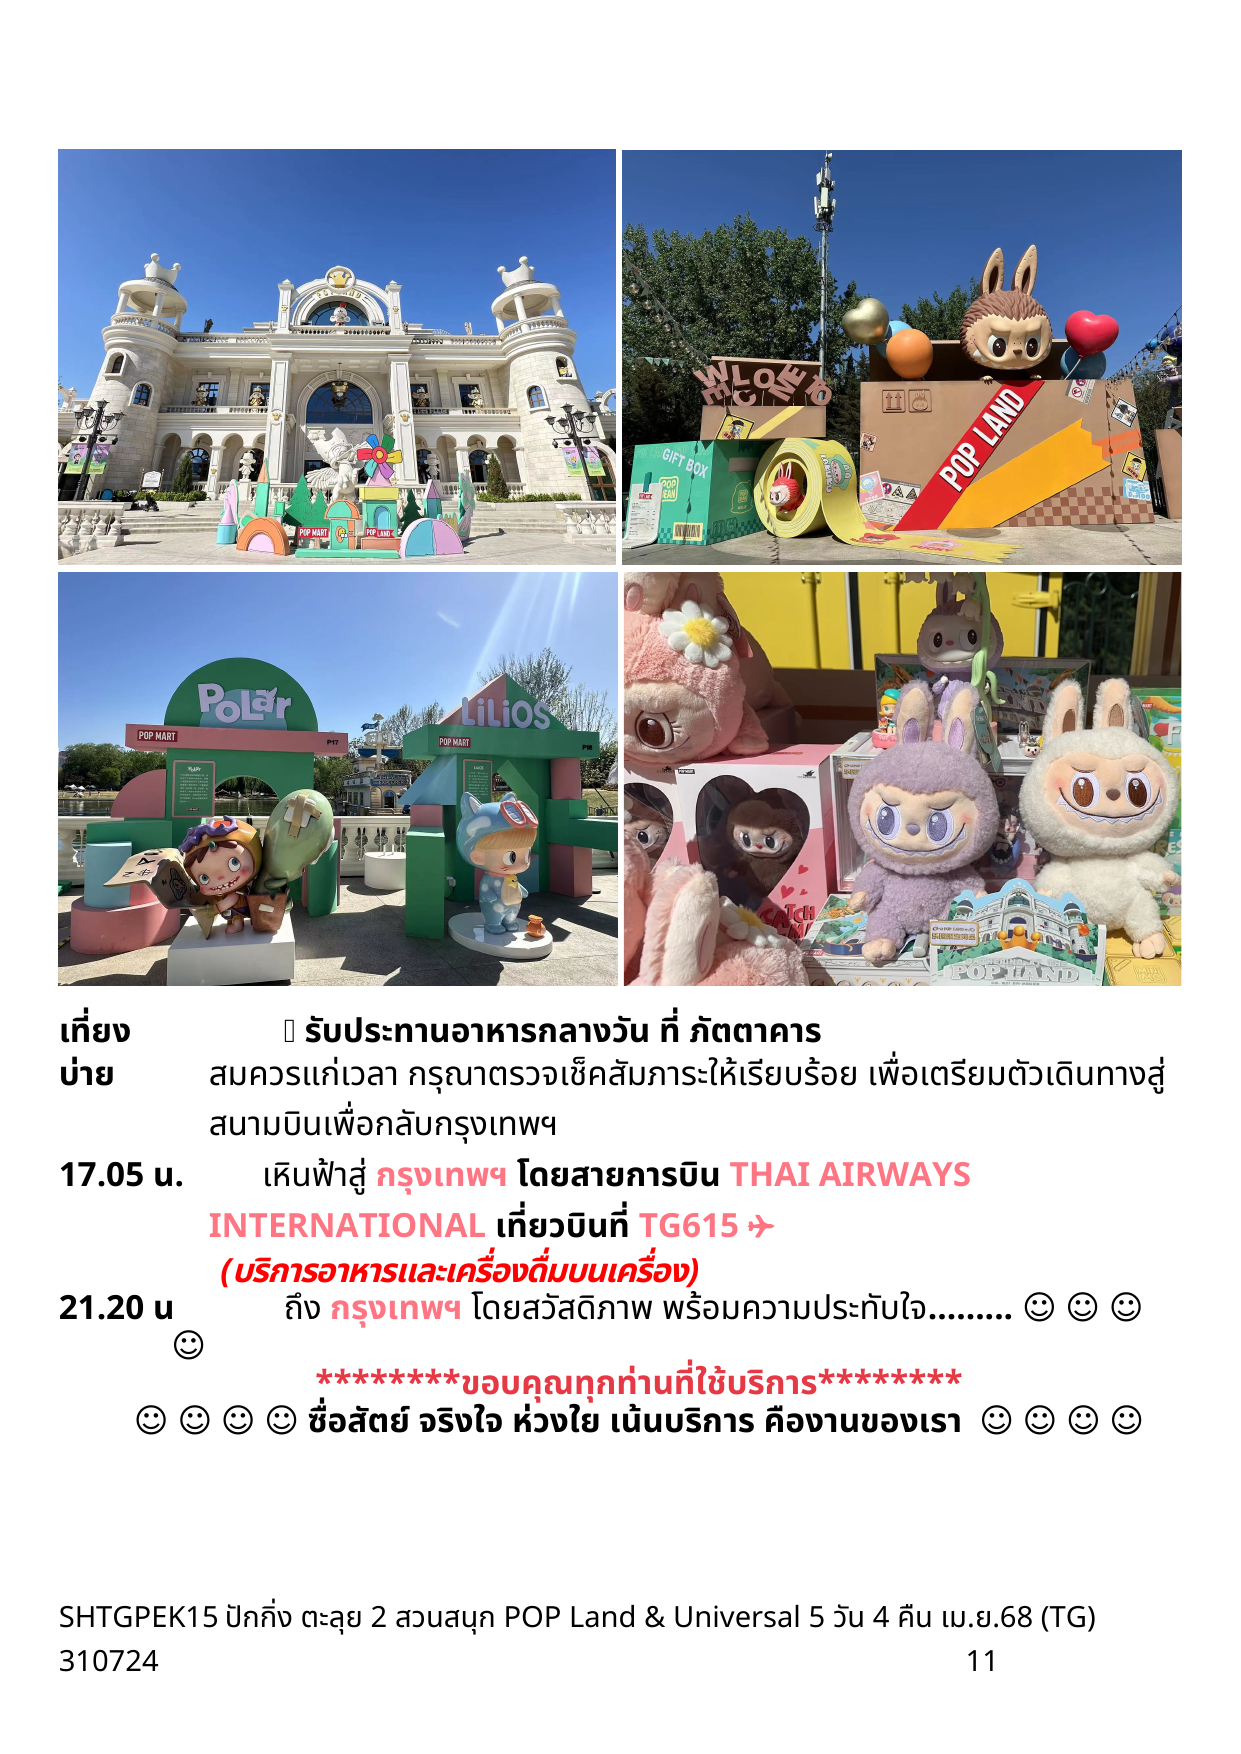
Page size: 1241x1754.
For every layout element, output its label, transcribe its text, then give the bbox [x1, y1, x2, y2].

picture [58, 149, 616, 565]
text เที่ยง รับประทานอาหารกลางวัน ที่ ภัตตาคาร [58, 1012, 1180, 1050]
text 21.20 น ถึง กรุงเทพฯ โดยสวัสดิภาพ พร้อมความประทับใจ......... ☺ ☺ ☺ ☺ [58, 1289, 1180, 1364]
text (บริการอาหารและเครื่องดื่มบนเครื่อง) [58, 1252, 1182, 1289]
text 17.05 น. เหินฟ้าสู่ กรุงเทพฯ โดยสายการบิน THAI AIRWAYS INTERNATIONAL เที่ยวบินที่ TG615 [58, 1151, 1182, 1252]
text ********ขอบคุณทุกท่านที่ใช้บริการ******** [58, 1364, 1182, 1402]
picture [623, 572, 1182, 986]
text ☺ ☺ ☺ ☺ ซื่อสัตย์ จริงใจ ห่วงใย เน้นบริการ คืองานของเรา ☺ ☺ ☺ ☺ [96, 1402, 1182, 1439]
picture [622, 150, 1182, 565]
picture [58, 572, 618, 986]
text บ่าย สมควรแก่เวลา กรุณาตรวจเช็คสัมภาระให้เรียบร้อย เพื่อเตรียมตัวเดินทางสู่สนามบินเพื่อกลับกรุงเทพฯ [58, 1050, 1182, 1151]
